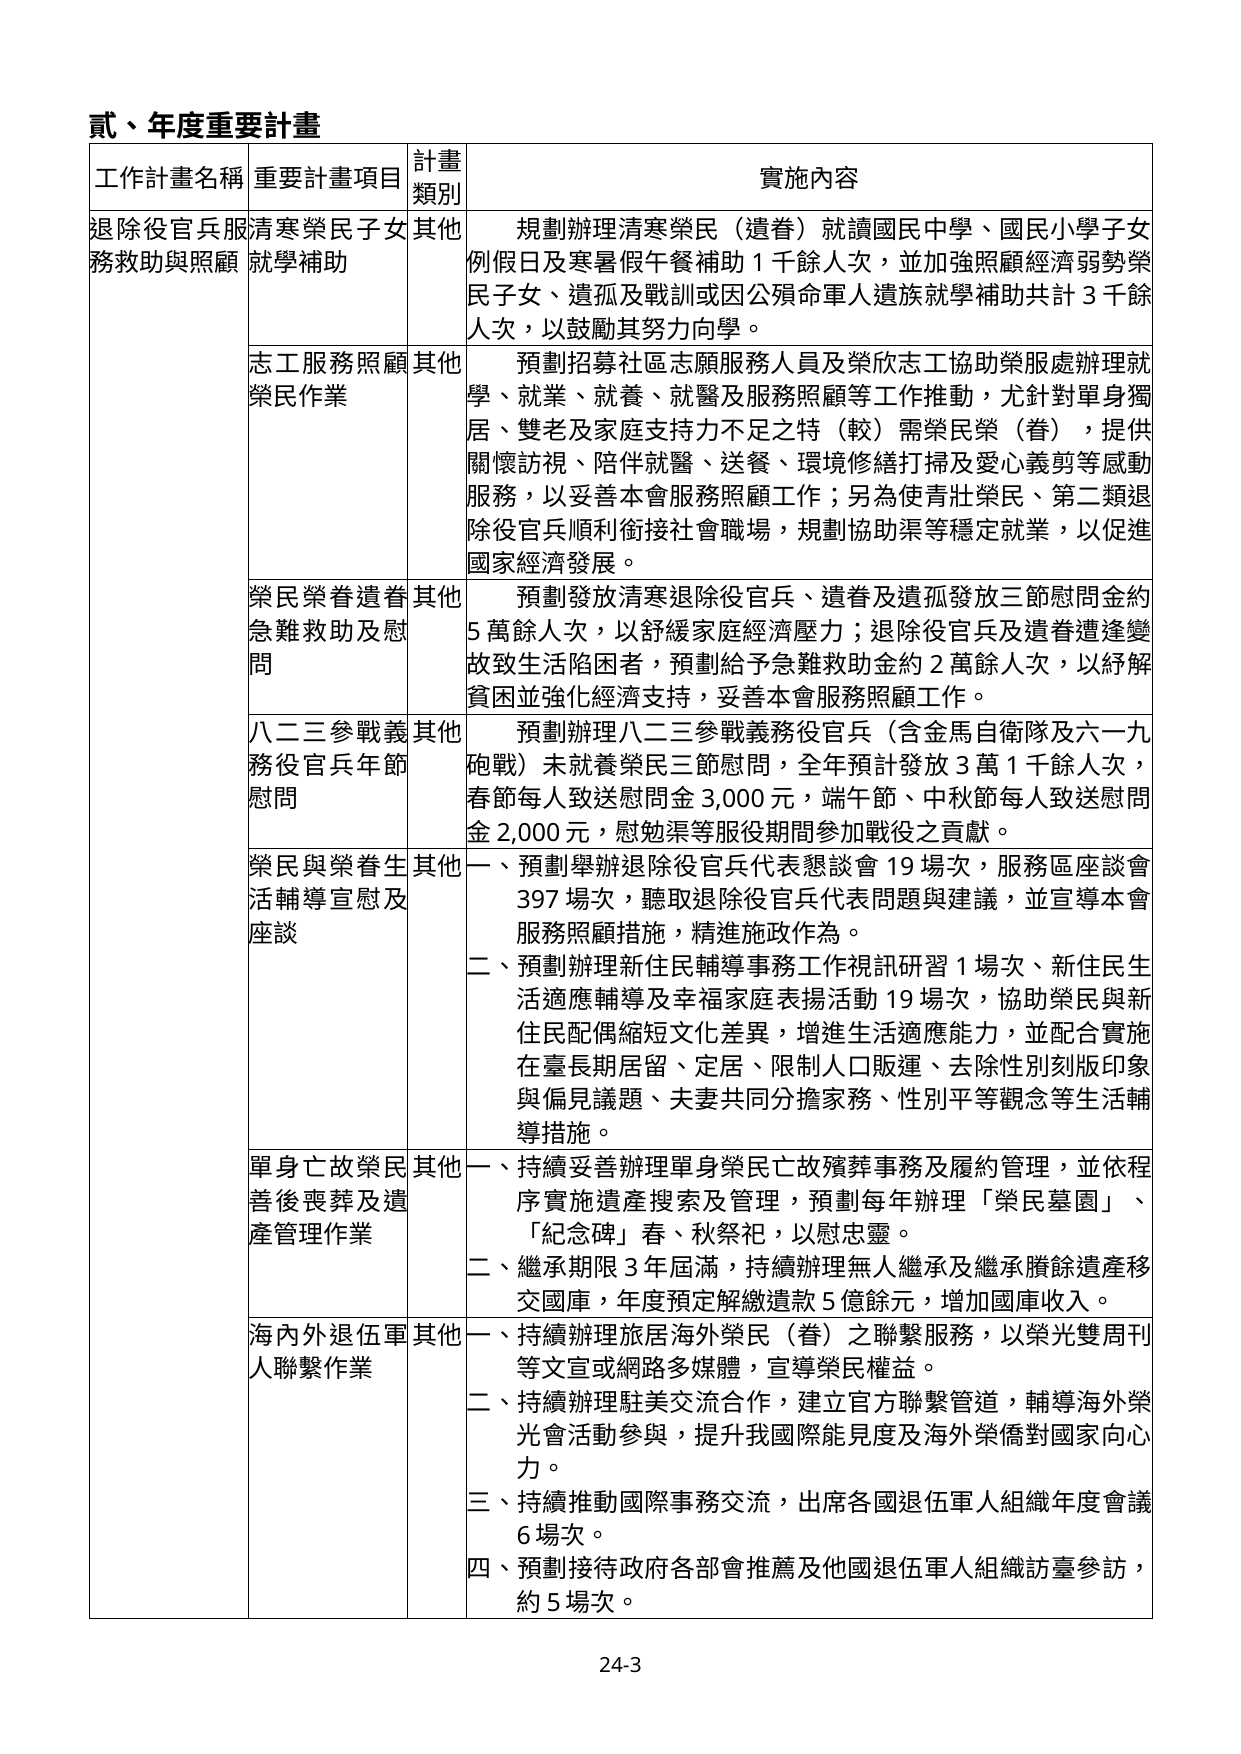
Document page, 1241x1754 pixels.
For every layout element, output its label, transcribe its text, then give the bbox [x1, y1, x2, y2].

table_cell 其他 [408, 580, 466, 713]
table_cell 退除役官兵服務救助與照顧 [90, 211, 248, 1618]
table_cell 其他 [408, 211, 466, 345]
table_cell 其他 [408, 1150, 466, 1317]
table_header 重要計畫項目 [249, 144, 407, 210]
table_cell 其他 [408, 715, 466, 848]
table_cell 單身亡故榮民善後喪葬及遺產管理作業 [249, 1150, 407, 1317]
table_cell 預劃辦理八二三參戰義務役官兵（含金馬自衛隊及六一九砲戰）未就養榮民三節慰問，全年預計發放3萬1千餘人次，春節每人致送慰問金3,000元，端午節、中秋節每人致送慰問金2,000元，慰勉渠等服役期間參加戰役之貢獻。 [467, 715, 1152, 848]
table_cell 一、預劃舉辦退除役官兵代表懇談會19場次，服務區座談會397場次，聽取退除役官兵代表問題與建議，並宣導本會服務照顧措施，精進施政作為。 二、預劃辦理新住民輔導事務工作視訊研習1場次、新住民生活適應輔導及幸福家庭表揚活動19場次，協助榮民與新住民配偶縮短文化差異，增進生活適應能力，並配合實施在臺長期居留、定居、限制人口販運、去除性別刻版印象與偏見議題、夫妻共同分擔家務、性別平等觀念等生活輔導措施。 [467, 849, 1152, 1149]
table_cell 一、持續妥善辦理單身榮民亡故殯葬事務及履約管理，並依程序實施遺產搜索及管理，預劃每年辦理「榮民墓園」、「紀念碑」春、秋祭祀，以慰忠靈。 二、繼承期限3年屆滿，持續辦理無人繼承及繼承賸餘遺產移交國庫，年度預定解繳遺款5億餘元，增加國庫收入。 [467, 1150, 1152, 1317]
table_cell 清寒榮民子女就學補助 [249, 211, 407, 345]
table_cell 榮民與榮眷生活輔導宣慰及座談 [249, 849, 407, 1149]
table_cell 其他 [408, 1318, 466, 1618]
table_cell 海內外退伍軍人聯繫作業 [249, 1318, 407, 1618]
table_header 實施內容 [467, 144, 1152, 210]
text 貳、年度重要計畫 [88, 109, 1152, 143]
table_cell 規劃辦理清寒榮民（遺眷）就讀國民中學、國民小學子女例假日及寒暑假午餐補助1千餘人次，並加強照顧經濟弱勢榮民子女、遺孤及戰訓或因公殞命軍人遺族就學補助共計3千餘人次，以鼓勵其努力向學。 [467, 211, 1152, 345]
table_cell 其他 [408, 346, 466, 579]
table_cell 八二三參戰義務役官兵年節慰問 [249, 715, 407, 848]
table_cell 預劃招募社區志願服務人員及榮欣志工協助榮服處辦理就學、就業、就養、就醫及服務照顧等工作推動，尤針對單身獨居、雙老及家庭支持力不足之特（較）需榮民榮（眷），提供關懷訪視、陪伴就醫、送餐、環境修繕打掃及愛心義剪等感動服務，以妥善本會服務照顧工作；另為使青壯榮民、第二類退除役官兵順利銜接社會職場，規劃協助渠等穩定就業，以促進國家經濟發展。 [467, 346, 1152, 579]
table_header 工作計畫名稱 [90, 144, 248, 210]
table_cell 預劃發放清寒退除役官兵、遺眷及遺孤發放三節慰問金約5萬餘人次，以舒緩家庭經濟壓力；退除役官兵及遺眷遭逢變故致生活陷困者，預劃給予急難救助金約2萬餘人次，以紓解貧困並強化經濟支持，妥善本會服務照顧工作。 [467, 580, 1152, 713]
table_header 計畫類別 [408, 144, 466, 210]
table_cell 榮民榮眷遺眷急難救助及慰問 [249, 580, 407, 713]
table_cell 一、持續辦理旅居海外榮民（眷）之聯繫服務，以榮光雙周刊等文宣或網路多媒體，宣導榮民權益。 二、持續辦理駐美交流合作，建立官方聯繫管道，輔導海外榮光會活動參與，提升我國際能見度及海外榮僑對國家向心力。 三、持續推動國際事務交流，出席各國退伍軍人組織年度會議6場次。 四、預劃接待政府各部會推薦及他國退伍軍人組織訪臺參訪，約5場次。 [467, 1318, 1152, 1618]
table_cell 志工服務照顧榮民作業 [249, 346, 407, 579]
table_cell 其他 [408, 849, 466, 1149]
